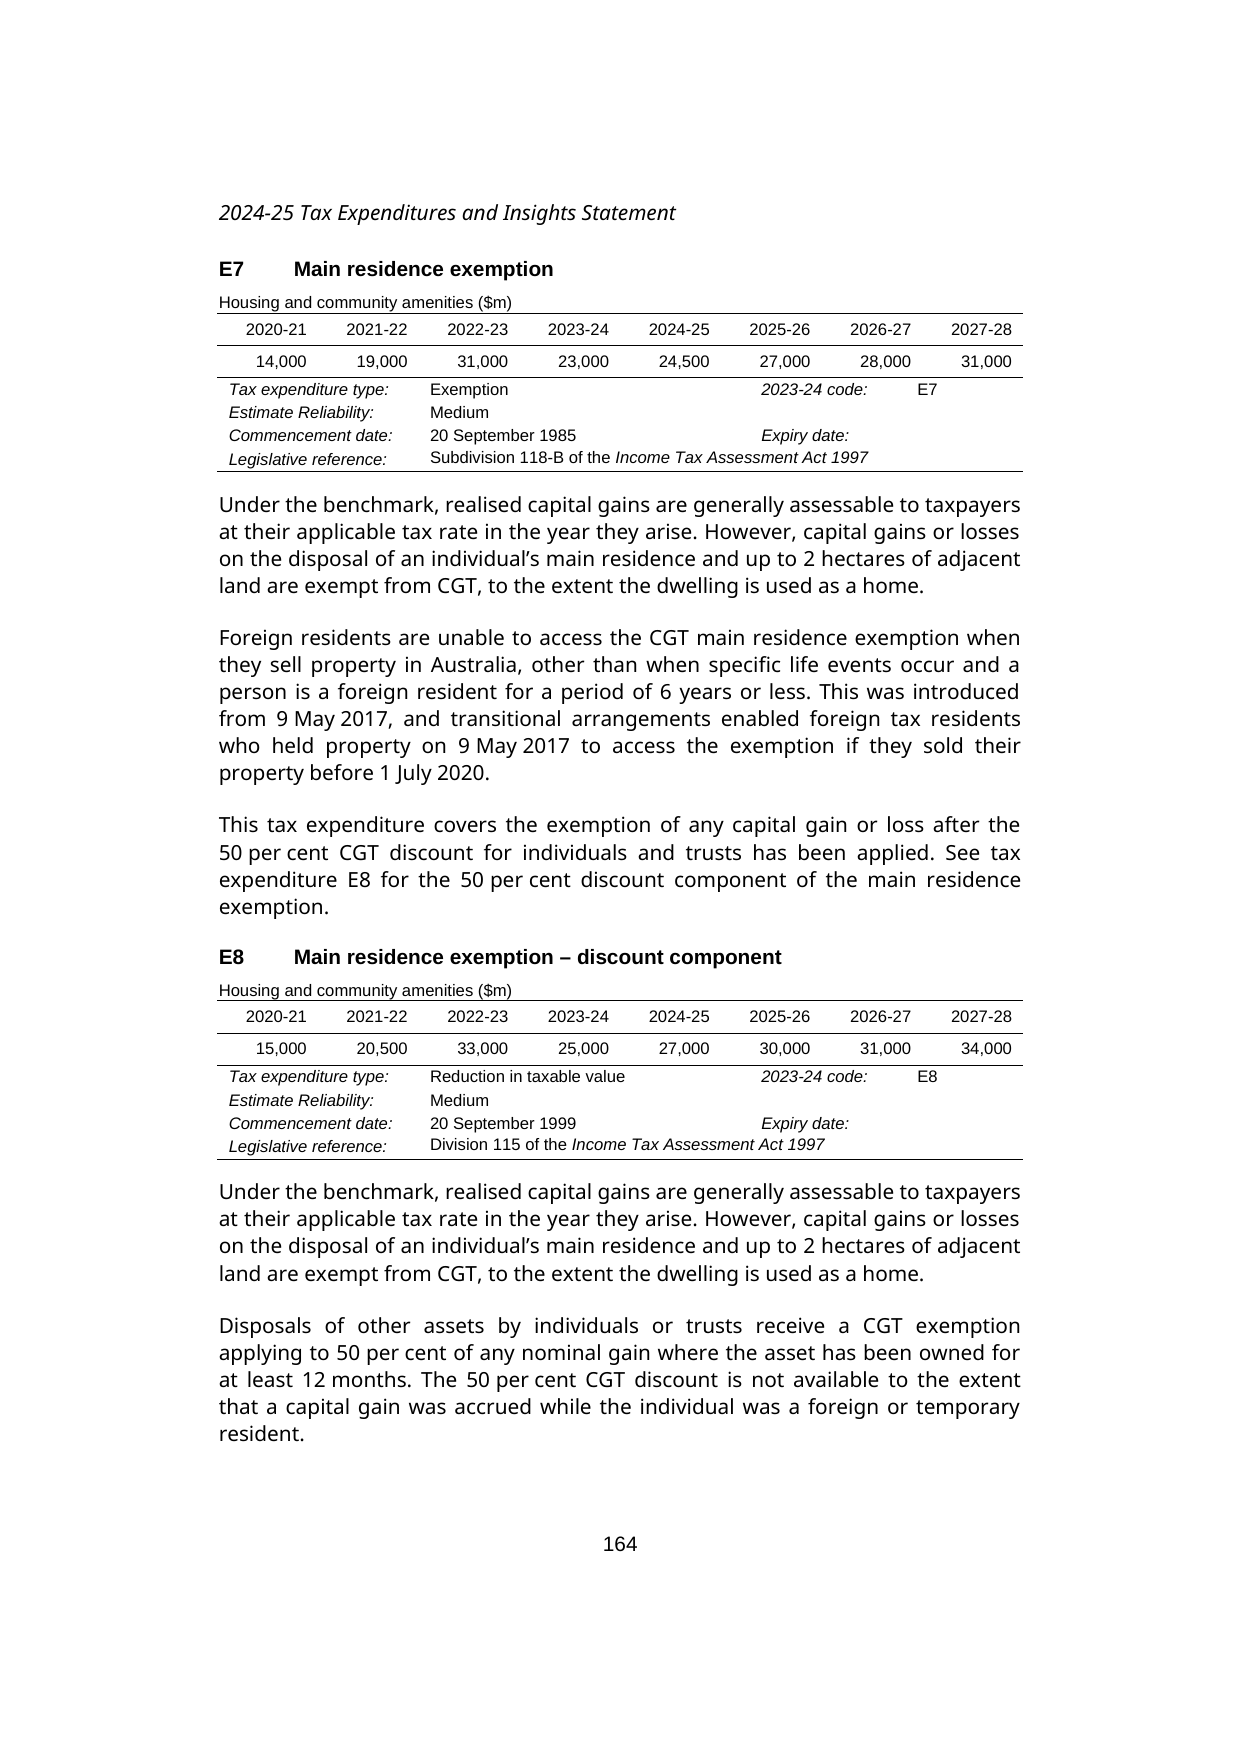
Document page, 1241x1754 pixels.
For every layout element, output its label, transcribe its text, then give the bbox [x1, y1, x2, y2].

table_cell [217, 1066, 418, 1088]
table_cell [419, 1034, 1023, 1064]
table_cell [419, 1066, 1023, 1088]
text This tax expenditure covers the exemption of any capital gain or loss after the 50 per cent CGT discount for individuals and trusts has been applied. See tax expenditure E8 for the 50 per cent discount component of the main residence exemption. [218, 811, 1022, 919]
text Foreign residents are unable to access the CGT main residence exemption when they sell property in Australia, other than when specific life events occur and a person is a foreign resident for a period of 6 years or less. This was introduced from 9 May 2017, and transitional arrangements enabled foreign tax residents who held property on 9 May 2017 to access the exemption if they sold their property before 1 July 2020. [218, 624, 1022, 786]
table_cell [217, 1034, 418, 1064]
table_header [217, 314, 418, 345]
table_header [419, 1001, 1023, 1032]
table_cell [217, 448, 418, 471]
text Under the benchmark, realised capital gains are generally assessable to taxpayers at their applicable tax rate in the year they arise. However, capital gains or losses on the disposal of an individual’s main residence and up to 2 hectares of adjacent land are exempt from CGT, to the extent the dwelling is used as a home. [218, 1178, 1022, 1286]
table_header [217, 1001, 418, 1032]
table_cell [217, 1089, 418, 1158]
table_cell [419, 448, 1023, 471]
text Disposals of other assets by individuals or trusts receive a CGT exemption applying to 50 per cent of any nominal gain where the asset has been owned for at least 12 months. The 50 per cent CGT discount is not available to the extent that a capital gain was accrued while the individual was a foreign or temporary resident. [218, 1311, 1022, 1447]
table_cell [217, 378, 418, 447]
text Under the benchmark, realised capital gains are generally assessable to taxpayers at their applicable tax rate in the year they arise. However, capital gains or losses on the disposal of an individual’s main residence and up to 2 hectares of adjacent land are exempt from CGT, to the extent the dwelling is used as a home. [218, 490, 1022, 599]
subtitle E8 Main residence exemption – discount component [218, 944, 1022, 968]
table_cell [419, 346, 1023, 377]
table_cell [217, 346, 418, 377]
subtitle E7 Main residence exemption [218, 257, 1022, 281]
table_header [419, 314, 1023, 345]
subtitle Housing and community amenities ($m) [218, 293, 1022, 312]
subtitle Housing and community amenities ($m) [218, 981, 1022, 1000]
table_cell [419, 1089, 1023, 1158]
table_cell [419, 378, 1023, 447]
